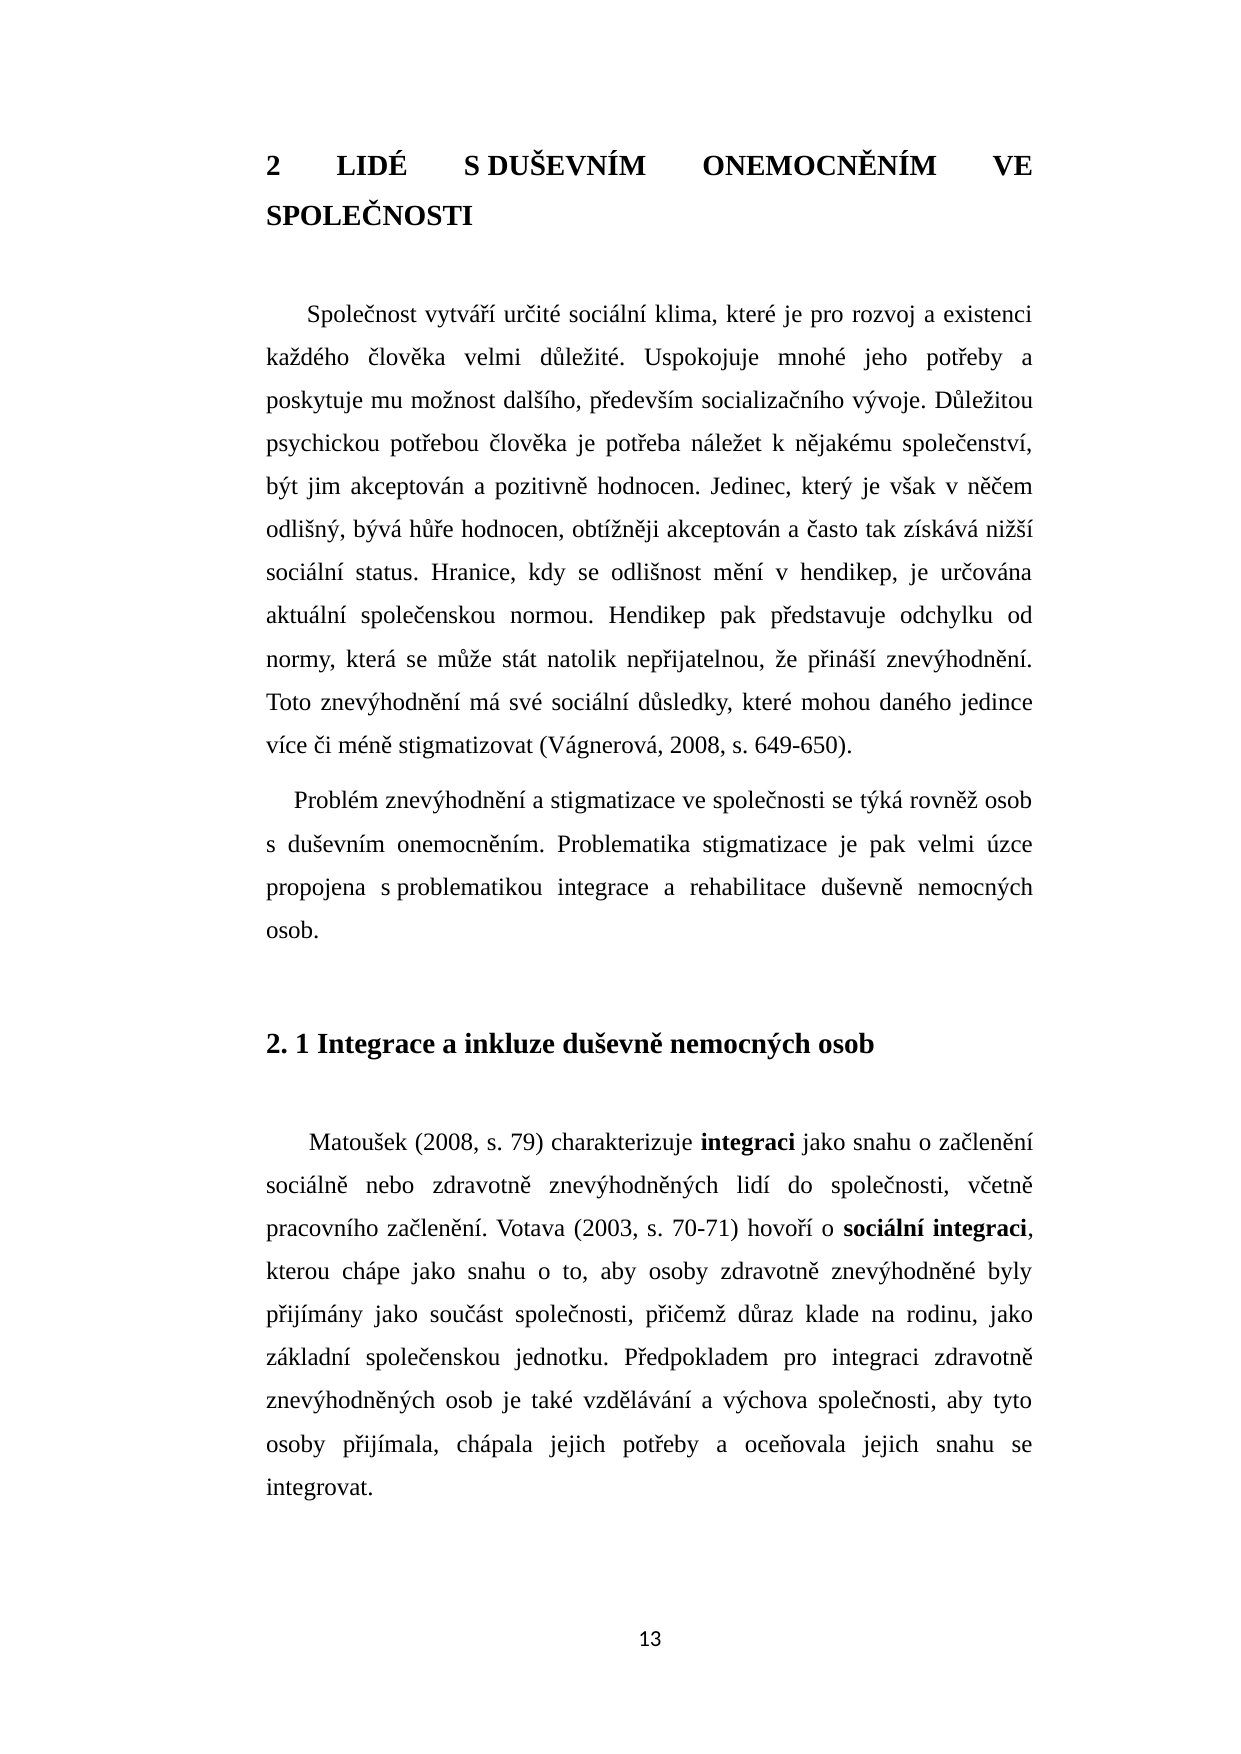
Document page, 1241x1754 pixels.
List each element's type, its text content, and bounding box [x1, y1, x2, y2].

text 2 LIDÉ S DUŠEVNÍM ONEMOCNĚNÍM VE SPOLEČNOSTI [266, 148, 1033, 232]
text Matoušek (2008, s. 79) charakterizuje integraci jako snahu o začlenění sociálně nebo zdravotně znevýhodněných lidí do společnosti, včetně pracovního začlenění. Votava (2003, s. 70-71) hovoří o sociální integraci, kterou chápe jako snahu o to, aby osoby zdravotně znevýhodněné byly přijímány jako součást společnosti, přičemž důraz klade na rodinu, jako základní společenskou jednotku. Předpokladem pro integraci zdravotně znevýhodněných osob je také vzdělávání a výchova společnosti, aby tyto osoby přijímala, chápala jejich potřeby a oceňovala jejich snahu se integrovat. [266, 1127, 1033, 1501]
text 2. 1 Integrace a inkluze duševně nemocných osob [266, 1026, 1033, 1060]
text Problém znevýhodnění a stigmatizace ve společnosti se týká rovněž osob s duševním onemocněním. Problematika stigmatizace je pak velmi úzce propojena s problematikou integrace a rehabilitace duševně nemocných osob. [266, 786, 1033, 944]
text Společnost vytváří určité sociální klima, které je pro rozvoj a existenci každého člověka velmi důležité. Uspokojuje mnohé jeho potřeby a poskytuje mu možnost dalšího, především socializačního vývoje. Důležitou psychickou potřebou člověka je potřeba náležet k nějakému společenství, být jim akceptován a pozitivně hodnocen. Jedinec, který je však v něčem odlišný, bývá hůře hodnocen, obtížněji akceptován a často tak získává nižší sociální status. Hranice, kdy se odlišnost mění v hendikep, je určována aktuální společenskou normou. Hendikep pak představuje odchylku od normy, která se může stát natolik nepřijatelnou, že přináší znevýhodnění. Toto znevýhodnění má své sociální důsledky, které mohou daného jedince více či méně stigmatizovat (Vágnerová, 2008, s. 649-650). [266, 299, 1033, 759]
